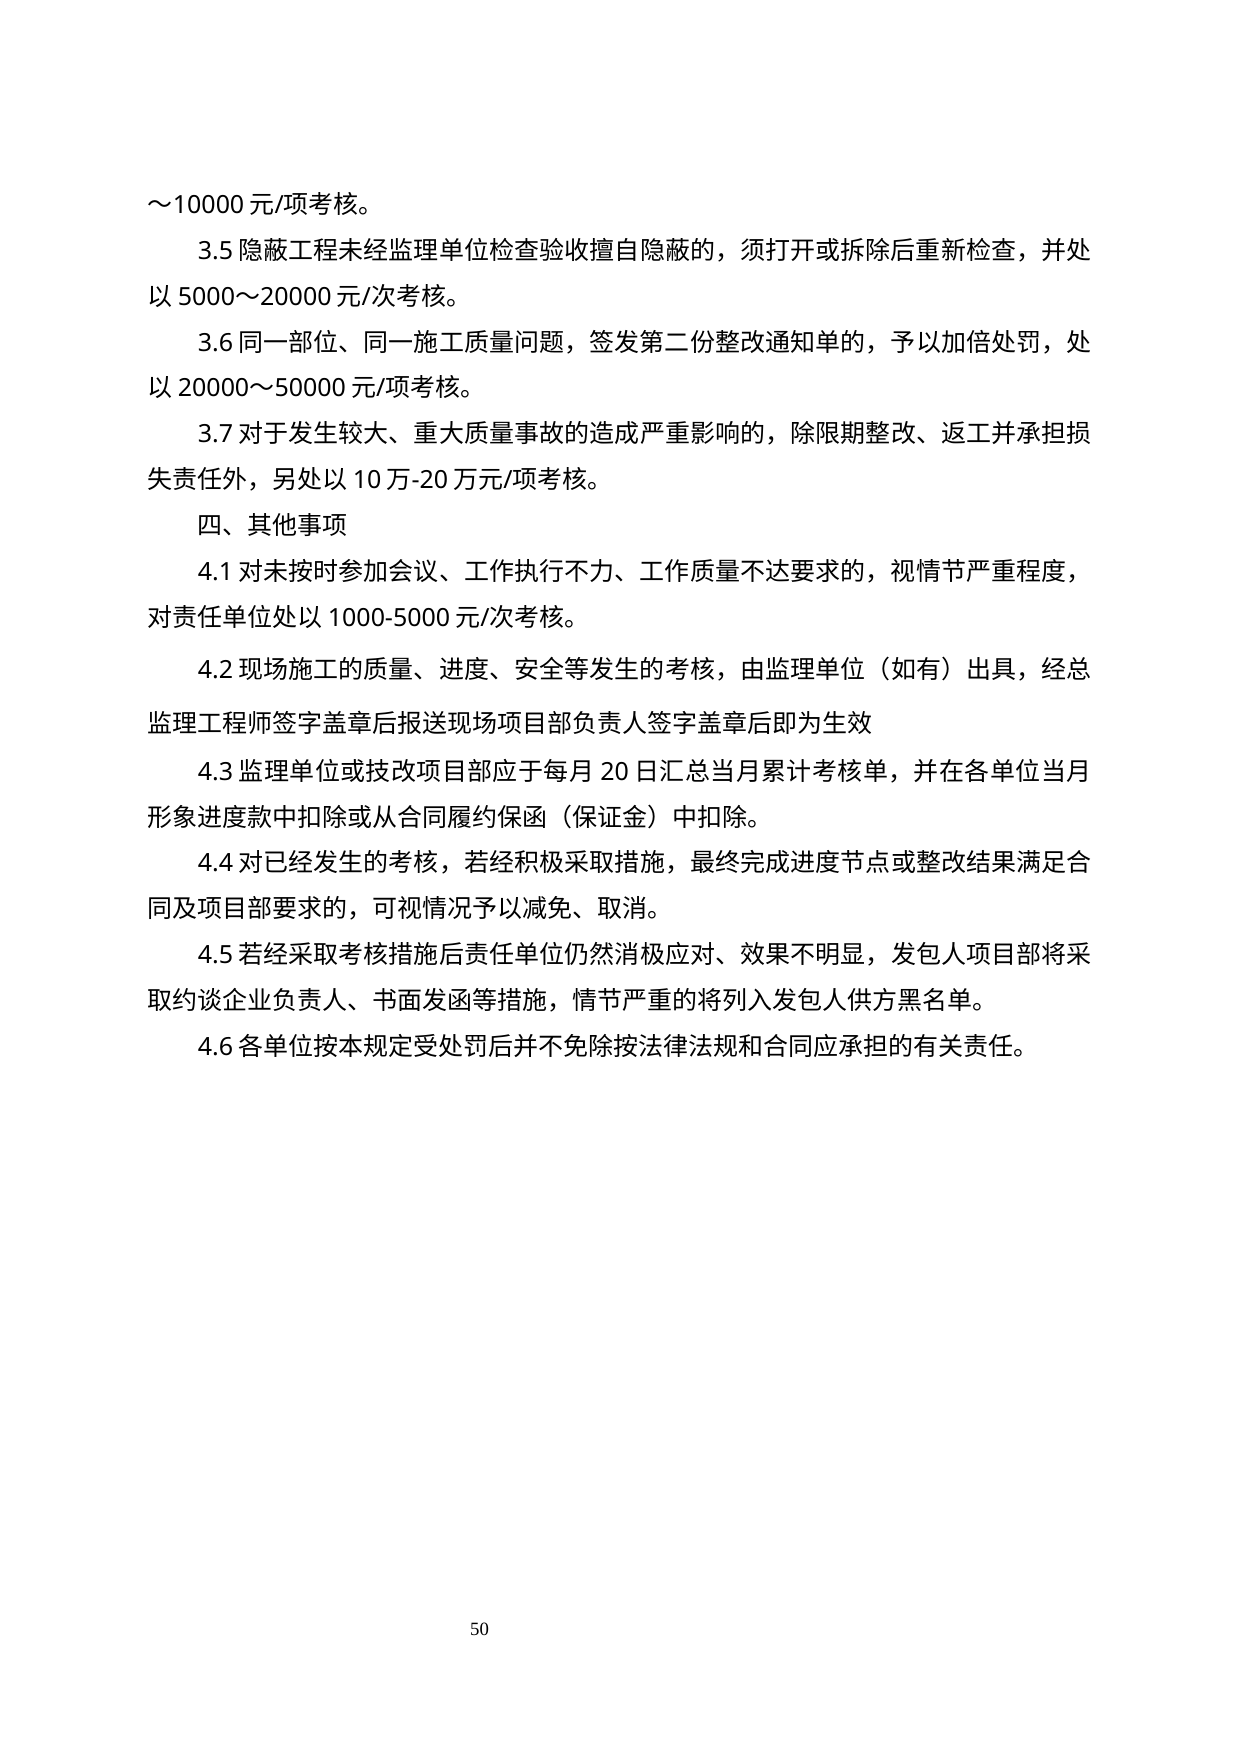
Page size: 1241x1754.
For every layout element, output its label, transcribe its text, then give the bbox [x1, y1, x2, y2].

text 4.4对已经发生的考核，若经积极采取措施，最终完成进度节点或整改结果满足合同及项目部要求的，可视情况予以减免、取消。 [148, 835, 1092, 927]
text 4.2现场施工的质量、进度、安全等发生的考核，由监理单位（如有）出具，经总监理工程师签字盖章后报送现场项目部负责人签字盖章后即为生效 [148, 635, 1092, 743]
text 3.7对于发生较大、重大质量事故的造成严重影响的，除限期整改、返工并承担损失责任外，另处以10万-20万元/项考核。 [148, 406, 1092, 498]
text 3.5隐蔽工程未经监理单位检查验收擅自隐蔽的，须打开或拆除后重新检查，并处以5000～20000元/次考核。 [148, 223, 1092, 314]
text 4.1对未按时参加会议、工作执行不力、工作质量不达要求的，视情节严重程度，对责任单位处以1000-5000元/次考核。 [148, 543, 1092, 635]
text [148, 177, 1092, 223]
text 四、其他事项 [148, 498, 1092, 543]
text 4.5若经采取考核措施后责任单位仍然消极应对、效果不明显，发包人项目部将采取约谈企业负责人、书面发函等措施，情节严重的将列入发包人供方黑名单。 [148, 927, 1092, 1018]
text 4.6各单位按本规定受处罚后并不免除按法律法规和合同应承担的有关责任。 [148, 1018, 1092, 1064]
text 3.6同一部位、同一施工质量问题，签发第二份整改通知单的，予以加倍处罚，处以20000～50000元/项考核。 [148, 314, 1092, 406]
text 4.3监理单位或技改项目部应于每月20日汇总当月累计考核单，并在各单位当月形象进度款中扣除或从合同履约保函（保证金）中扣除。 [148, 743, 1092, 835]
